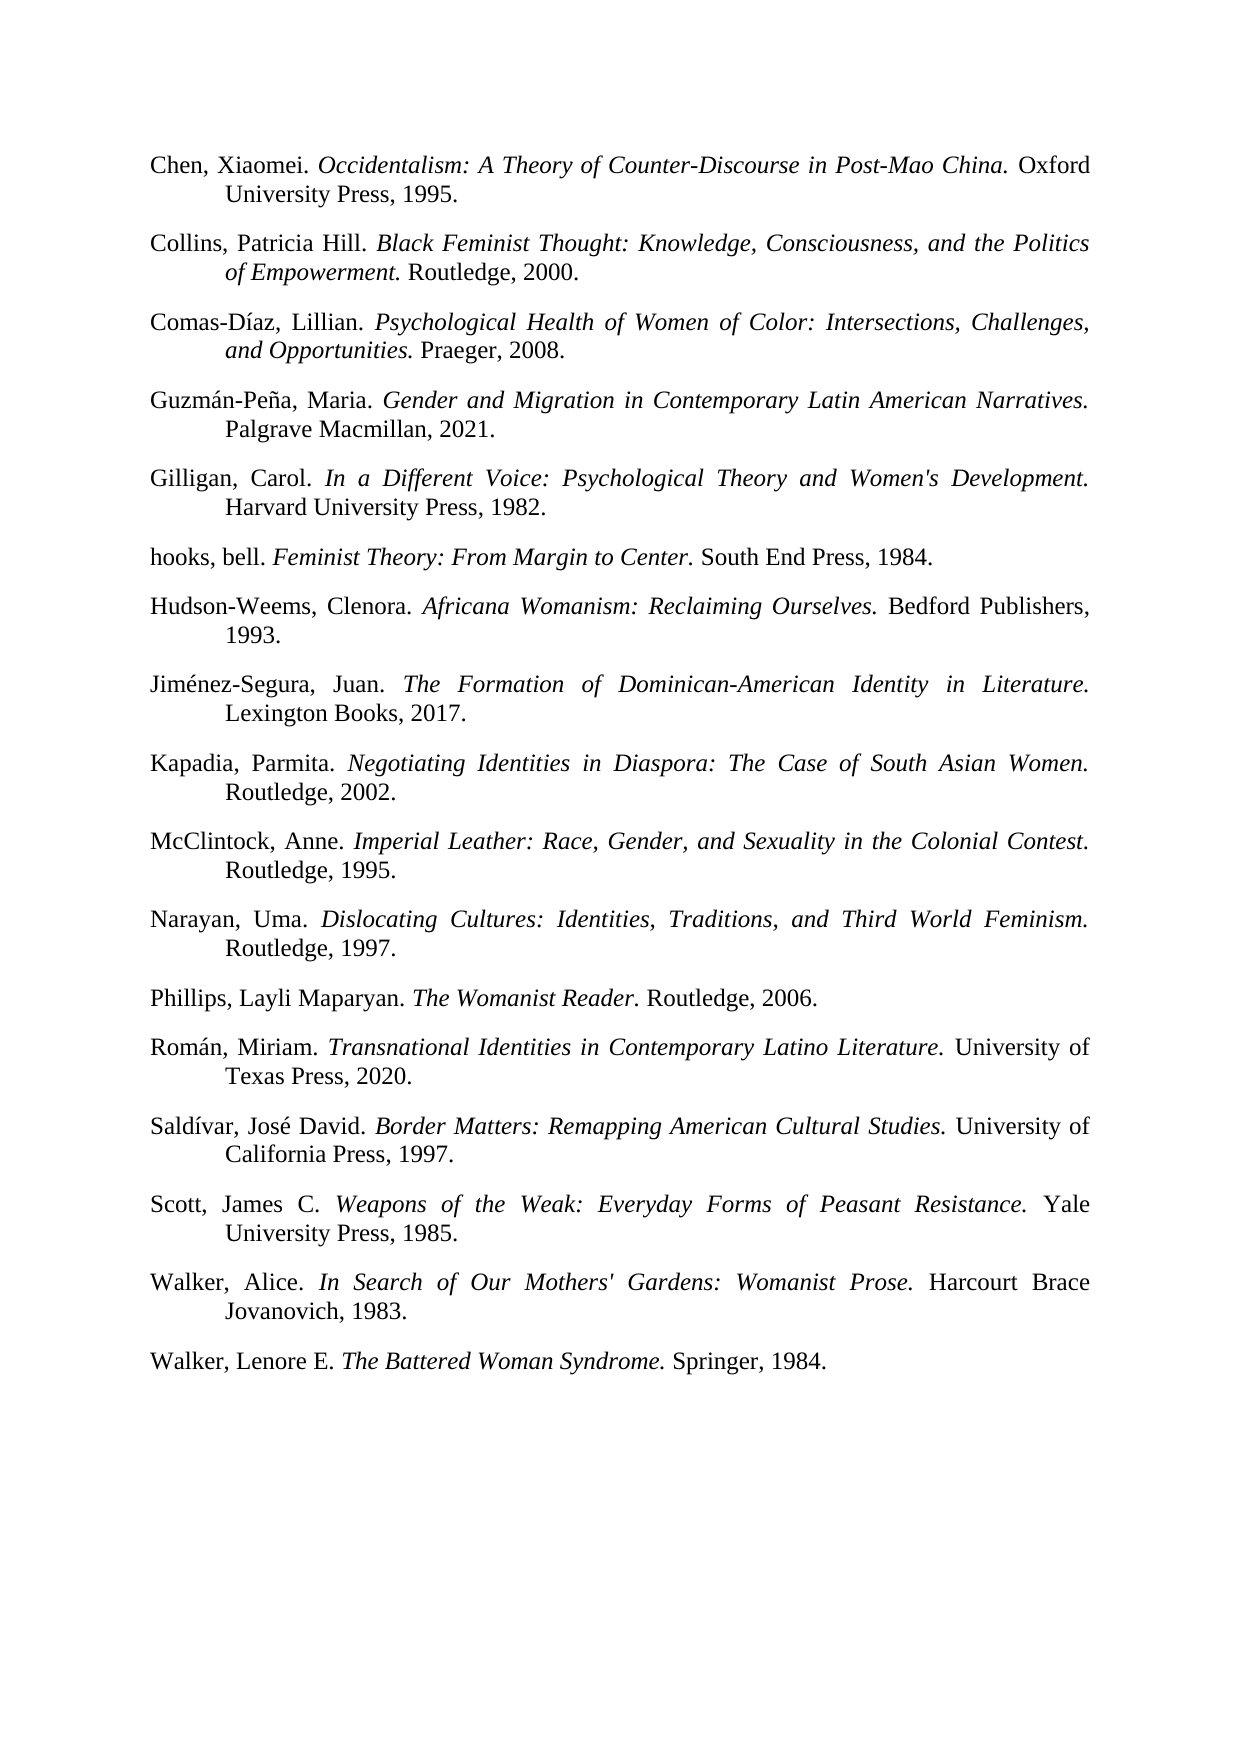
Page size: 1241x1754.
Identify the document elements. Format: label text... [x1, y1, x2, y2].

text Guzmán-Peña, Maria. Gender and Migration in Contemporary Latin American Narratives. Palgrave Macmillan, 2021. [150, 385, 1090, 442]
text hooks, bell. Feminist Theory: From Margin to Center. South End Press, 1984. [150, 542, 1090, 570]
text Phillips, Layli Maparyan. The Womanist Reader. Routledge, 2006. [150, 983, 1090, 1012]
text Chen, Xiaomei. Occidentalism: A Theory of Counter-Discourse in Post-Mao China. Oxford University Press, 1995. [150, 150, 1090, 207]
text Walker, Alice. In Search of Our Mothers' Gardens: Womanist Prose. Harcourt Brace Jovanovich, 1983. [150, 1267, 1090, 1325]
text Román, Miriam. Transnational Identities in Contemporary Latino Literature. University of Texas Press, 2020. [150, 1032, 1090, 1090]
text Narayan, Uma. Dislocating Cultures: Identities, Traditions, and Third World Feminism. Routledge, 1997. [150, 904, 1090, 962]
text Walker, Lenore E. The Battered Woman Syndrome. Springer, 1984. [150, 1346, 1090, 1374]
text Scott, James C. Weapons of the Weak: Everyday Forms of Peasant Resistance. Yale University Press, 1985. [150, 1189, 1090, 1247]
text McClintock, Anne. Imperial Leather: Race, Gender, and Sexuality in the Colonial Contest. Routledge, 1995. [150, 826, 1090, 884]
text Jiménez-Segura, Juan. The Formation of Dominican-American Identity in Literature. Lexington Books, 2017. [150, 669, 1090, 727]
text Kapadia, Parmita. Negotiating Identities in Diaspora: The Case of South Asian Women. Routledge, 2002. [150, 748, 1090, 805]
text Saldívar, José David. Border Matters: Remapping American Cultural Studies. University of California Press, 1997. [150, 1111, 1090, 1168]
text Collins, Patricia Hill. Black Feminist Thought: Knowledge, Consciousness, and the Politics of Empowerment. Routledge, 2000. [150, 228, 1090, 286]
text Gilligan, Carol. In a Different Voice: Psychological Theory and Women's Development. Harvard University Press, 1982. [150, 463, 1090, 521]
text Hudson-Weems, Clenora. Africana Womanism: Reclaiming Ourselves. Bedford Publishers, 1993. [150, 591, 1090, 649]
text Comas-Díaz, Lillian. Psychological Health of Women of Color: Intersections, Challenges, and Opportunities. Praeger, 2008. [150, 307, 1090, 364]
